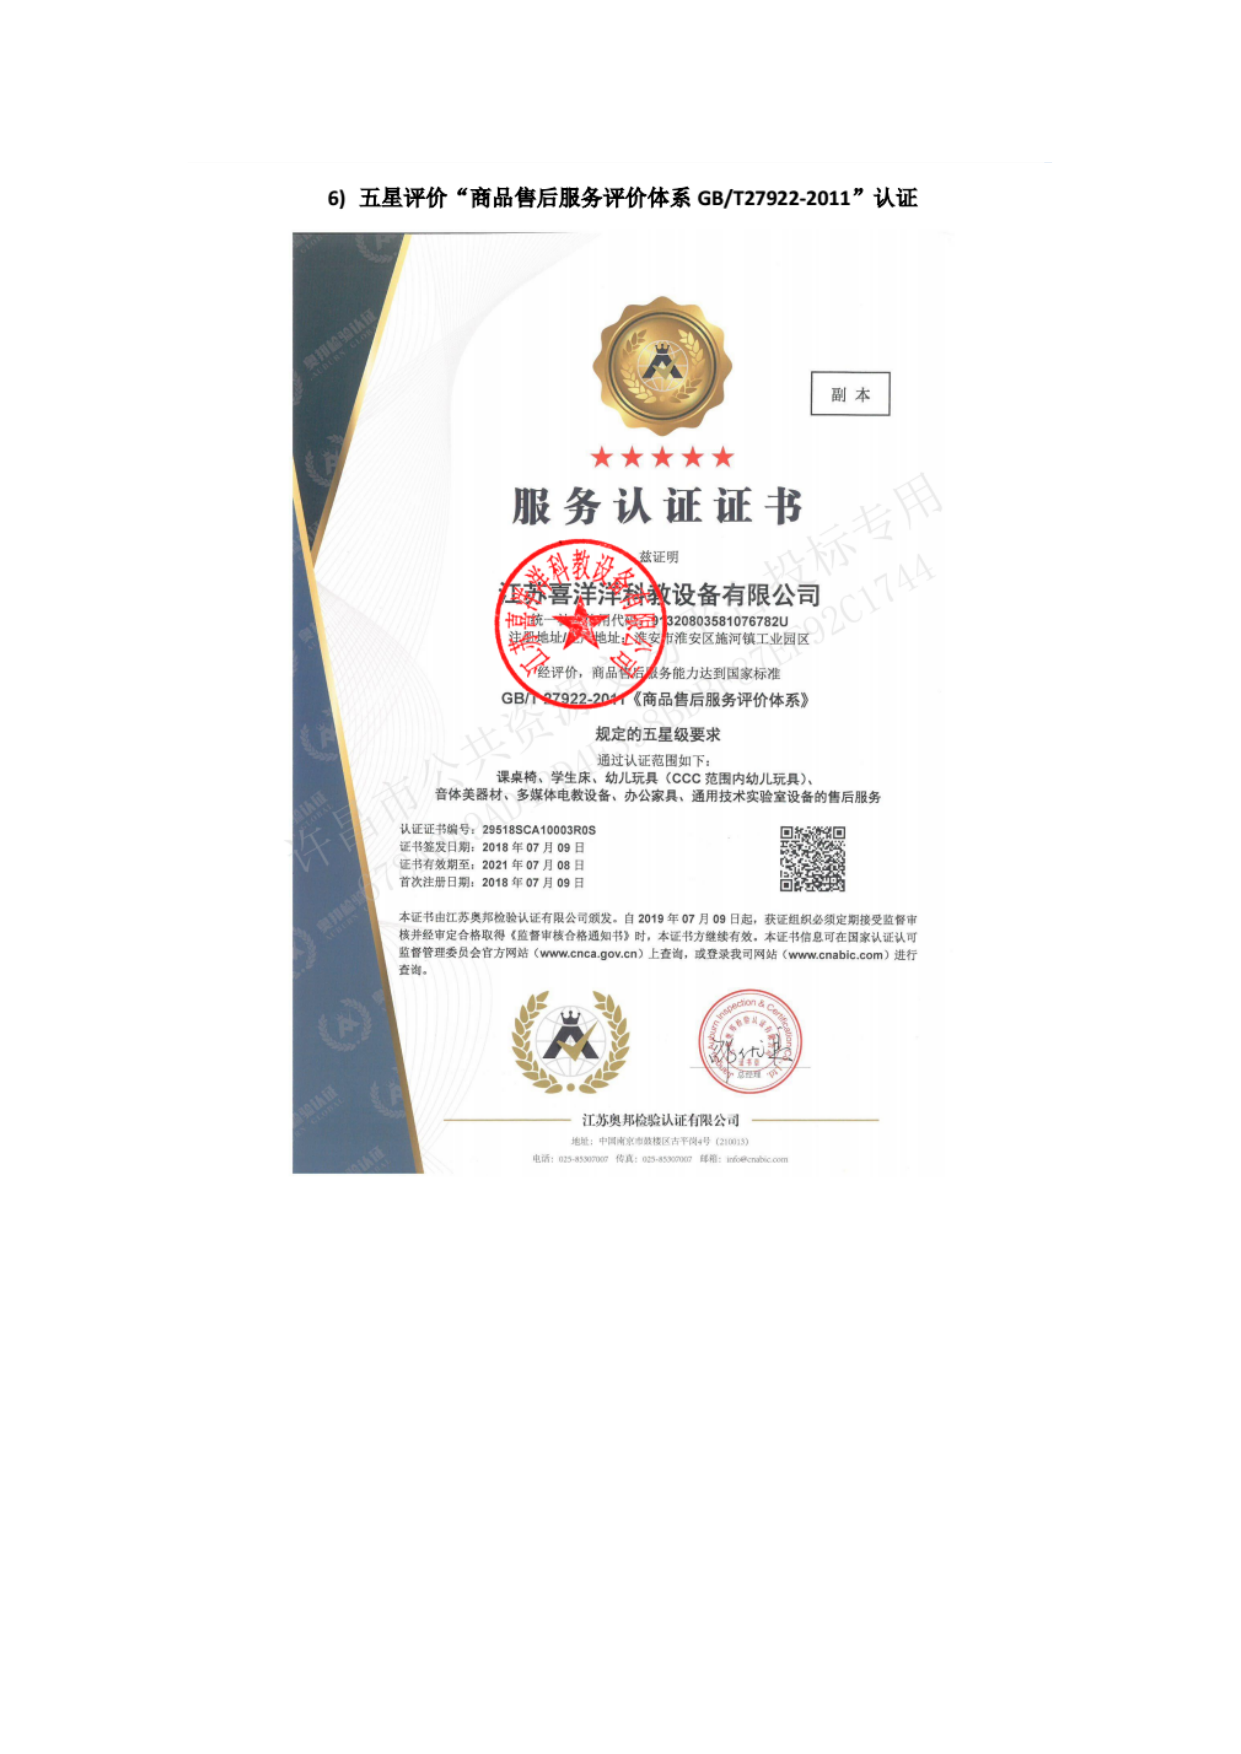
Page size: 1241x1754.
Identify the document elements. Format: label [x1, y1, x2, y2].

picture [187, 162, 1053, 1223]
